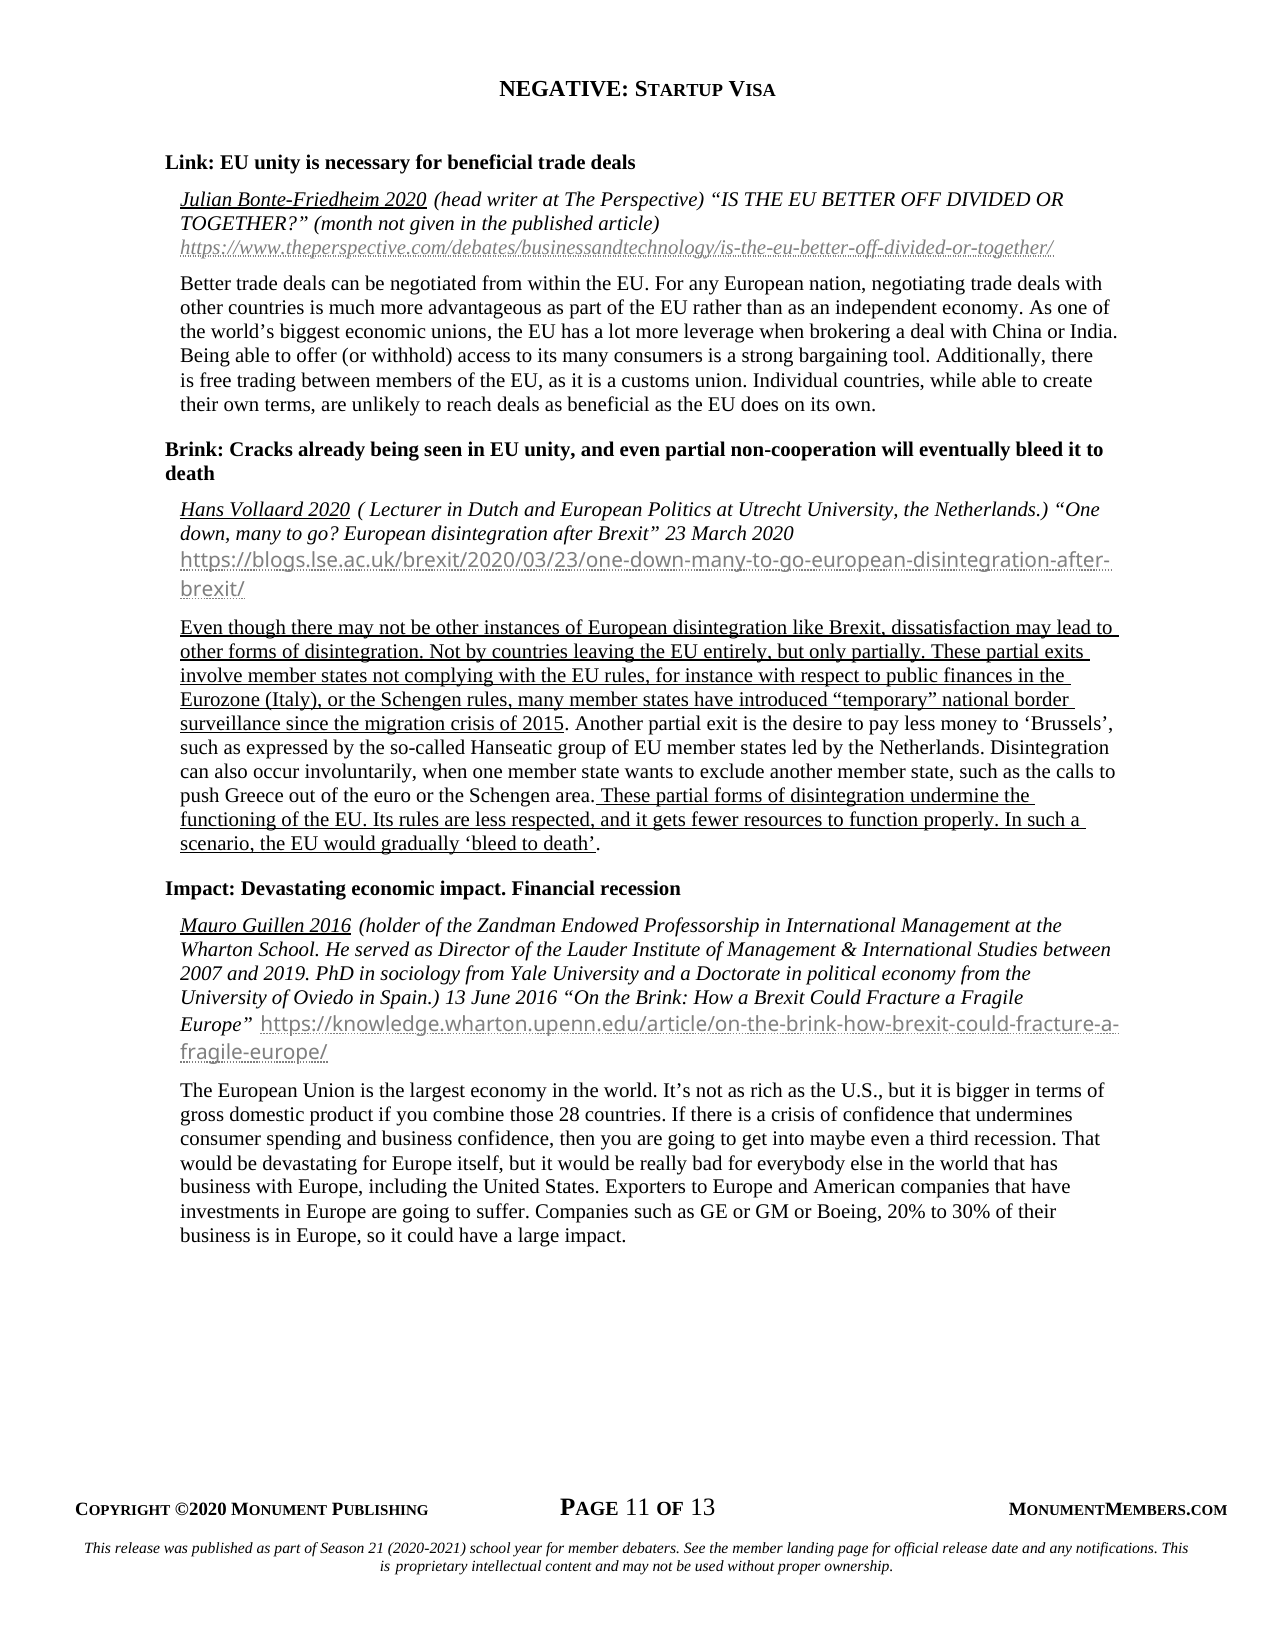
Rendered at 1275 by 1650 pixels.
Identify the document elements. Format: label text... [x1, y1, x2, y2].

text Mauro Guillen 2016 (holder of the Zandman Endowed Professorship in International Management at the Wharton School. He served as Director of the Lauder Institute of Management & International Studies between 2007 and 2019. PhD in sociology from Yale University and a Doctorate in political economy from the University of Oviedo in Spain.) 13 June 2016 “On the Brink: How a Brexit Could Fracture a Fragile Europe” https://knowledge.wharton.upenn.edu/article/on-the-brink-how-brexit-could-fracture-a-fragile-europe/ [180, 913, 1125, 1066]
text Hans Vollaard 2020 ( Lecturer in Dutch and European Politics at Utrecht University, the Netherlands.) “One down, many to go? European disintegration after Brexit” 23 March 2020 https://blogs.lse.ac.uk/brexit/2020/03/23/one-down-many-to-go-european-disintegration-after-brexit/ [180, 497, 1125, 602]
text Impact: Devastating economic impact. Financial recession [165, 876, 1125, 900]
text Julian Bonte-Friedheim 2020 (head writer at The Perspective) “IS THE EU BETTER OFF DIVIDED OR TOGETHER?” (month not given in the published article) https://www.theperspective.com/debates/businessandtechnology/is-the-eu-better-off-divided-or-together/ [180, 187, 1125, 259]
text Brink: Cracks already being seen in EU unity, and even partial non-cooperation will eventually bleed it to death [165, 436, 1125, 484]
text Better trade deals can be negotiated from within the EU. For any European nation, negotiating trade deals with other countries is much more advantageous as part of the EU rather than as an independent economy. As one of the world’s biggest economic unions, the EU has a lot more leverage when brokering a deal with China or India. Being able to offer (or withhold) access to its many consumers is a strong bargaining tool. Additionally, there is free trading between members of the EU, as it is a customs union. Individual countries, while able to create their own terms, are unlikely to reach deals as beneficial as the EU does on its own. [180, 271, 1125, 416]
text Link: EU unity is necessary for beneficial trade deals [165, 150, 1125, 174]
text The European Union is the largest economy in the world. It’s not as rich as the U.S., but it is bigger in terms of gross domestic product if you combine those 28 countries. If there is a crisis of confidence that undermines consumer spending and business confidence, then you are going to get into maybe even a third recession. That would be devastating for Europe itself, but it would be really bad for everybody else in the world that has business with Europe, including the United States. Exporters to Europe and American companies that have investments in Europe are going to suffer. Companies such as GE or GM or Boeing, 20% to 30% of their business is in Europe, so it could have a large impact. [180, 1078, 1125, 1247]
text Even though there may not be other instances of European disintegration like Brexit, dissatisfaction may lead to other forms of disintegration. Not by countries leaving the EU entirely, but only partially. These partial exits involve member states not complying with the EU rules, for instance with respect to public finances in the Eurozone (Italy), or the Schengen rules, many member states have introduced “temporary” national border surveillance since the migration crisis of 2015. Another partial exit is the desire to pay less money to ‘Brussels’, such as expressed by the so-called Hanseatic group of EU member states led by the Netherlands. Disintegration can also occur involuntarily, when one member state wants to exclude another member state, such as the calls to push Greece out of the euro or the Schengen area. These partial forms of disintegration undermine the functioning of the EU. Its rules are less respected, and it gets fewer resources to function properly. In such a scenario, the EU would gradually ‘bleed to death’. [180, 614, 1125, 855]
